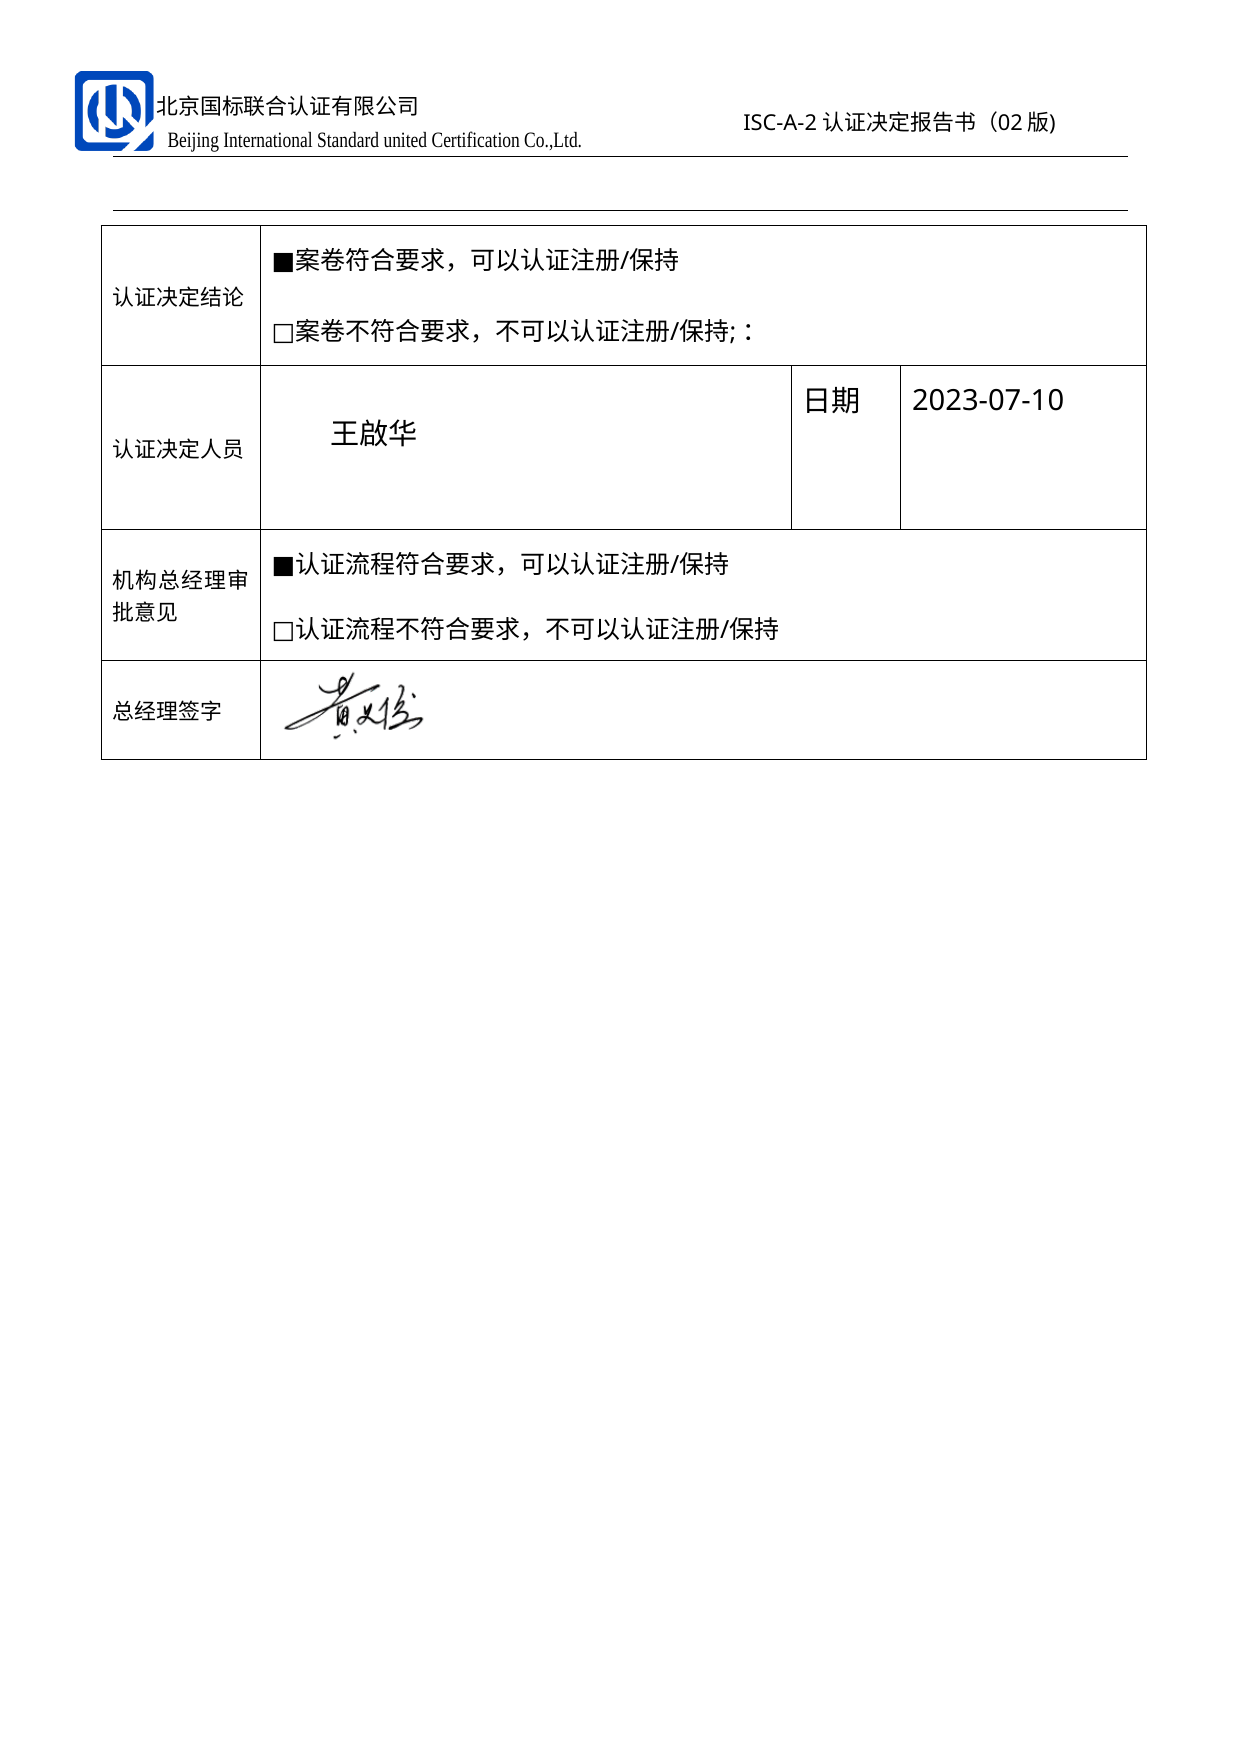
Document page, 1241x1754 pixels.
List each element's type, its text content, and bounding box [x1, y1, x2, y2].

table_cell 2023-07-10 [901, 366, 1146, 529]
table_cell [261, 661, 1146, 758]
table_cell 总经理签字 [102, 661, 260, 758]
table_cell 王啟华 [261, 366, 791, 529]
table_cell ■认证流程符合要求，可以认证注册/保持 □认证流程不符合要求，不可以认证注册/保持 [261, 530, 1146, 660]
table_cell 认证决定人员 [102, 366, 260, 529]
picture [74, 71, 154, 151]
table_cell 机构总经理审批意见 [102, 530, 260, 660]
table_cell 认证决定结论 [102, 226, 260, 365]
picture [271, 661, 441, 750]
table_cell 日期 [792, 366, 900, 529]
table_cell ■案卷符合要求，可以认证注册/保持 □案卷不符合要求，不可以认证注册/保持; ： [261, 226, 1146, 365]
